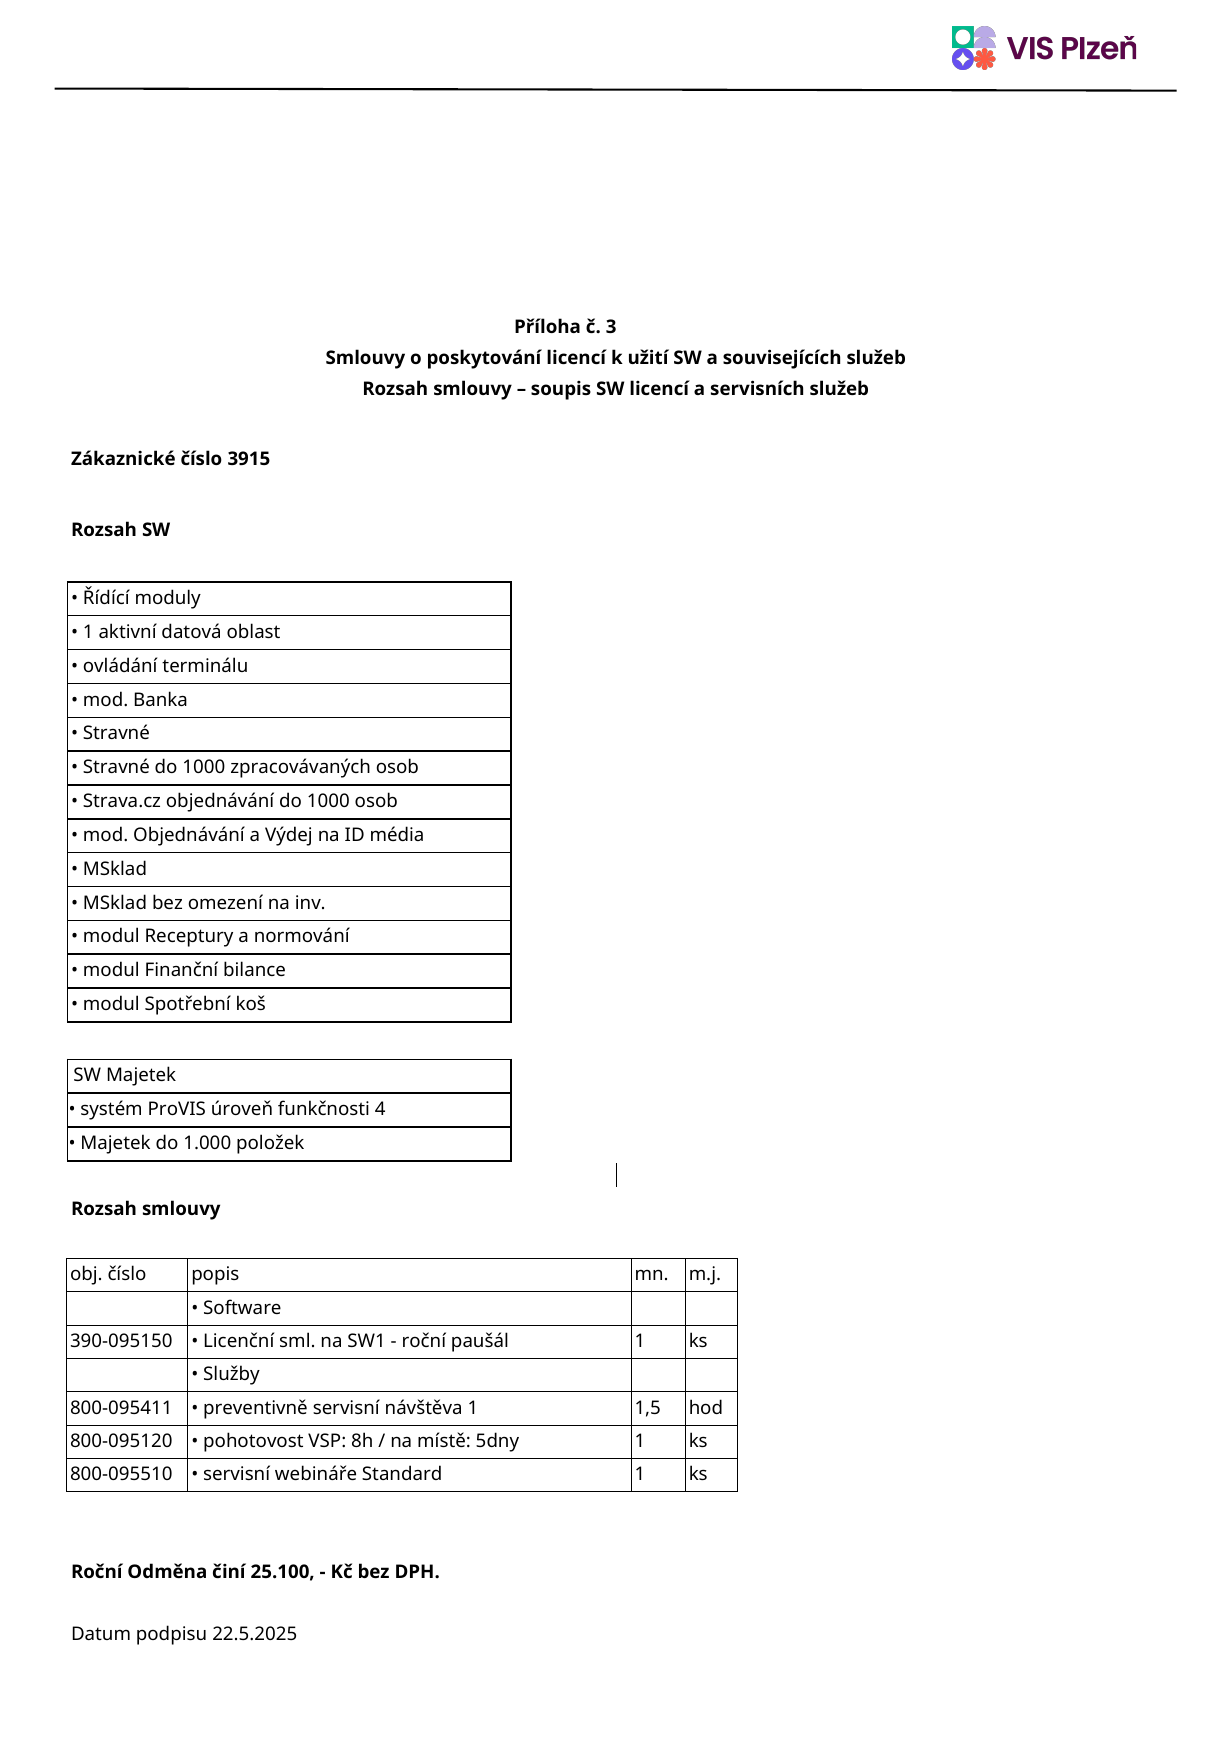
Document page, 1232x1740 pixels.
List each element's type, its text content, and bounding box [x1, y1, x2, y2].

text Zákaznické číslo [71, 445, 1160, 471]
table_header SW Majetek [68, 1060, 510, 1092]
text Příloha č. [71, 313, 1160, 338]
table_cell hod [686, 1392, 737, 1424]
table_cell [686, 1292, 737, 1324]
table_cell [67, 1359, 187, 1391]
table_header m.j. [686, 1259, 737, 1291]
table_cell 1,5 [632, 1392, 685, 1424]
table_cell • MSklad [68, 853, 510, 886]
text Datum podpisu [71, 1621, 1160, 1646]
table_cell ks [686, 1459, 737, 1491]
table_cell • ovládání terminálu [68, 650, 510, 682]
table_cell [686, 1359, 737, 1391]
table_cell • modul Spotřební koš [68, 989, 510, 1021]
table_cell [67, 1292, 187, 1324]
text Smlouvy o poskytování licencí k užití SW a souvisejících služeb [71, 344, 1160, 369]
table_cell • Majetek do 1.000 položek [68, 1128, 510, 1160]
table_cell 1 [632, 1459, 685, 1491]
table_cell 1 [632, 1426, 685, 1458]
table_cell • mod. Objednávání a Výdej na ID média [68, 820, 510, 852]
table_cell • MSklad bez omezení na inv. [68, 887, 510, 919]
table_cell 800-095120 [67, 1426, 187, 1458]
text Rozsah SW [71, 516, 1160, 541]
text Rozsah smlouvy [71, 1196, 1160, 1221]
table_cell ks [686, 1326, 737, 1358]
table_cell • Služby [188, 1359, 631, 1391]
table_header mn. [632, 1259, 685, 1291]
table_header • Řídící moduly [68, 583, 510, 615]
table_cell • modul Finanční bilance [68, 955, 510, 987]
table_cell • modul Receptury a normování [68, 921, 510, 953]
table_cell • Stravné [68, 718, 510, 750]
table_cell • Software [188, 1292, 631, 1324]
table_cell [632, 1359, 685, 1391]
table_cell • systém ProVIS úroveň funkčnosti 4 [68, 1094, 510, 1126]
table_cell 1 [632, 1326, 685, 1358]
table_header obj. číslo [67, 1259, 187, 1291]
table_cell • Licenční sml. na SW1 - roční paušál [188, 1326, 631, 1358]
table_header popis [188, 1259, 631, 1291]
table_cell • pohotovost VSP: 8h / na místě: 5dny [188, 1426, 631, 1458]
table_cell • preventivně servisní návštěva 1 [188, 1392, 631, 1424]
text Rozsah smlouvy – soupis SW licencí a servisních služeb [71, 375, 1160, 401]
text Roční Odměna činí 25.100, - Kč bez DPH. [71, 1558, 1160, 1584]
table_cell • servisní webináře Standard [188, 1459, 631, 1491]
table_cell • mod. Banka [68, 684, 510, 716]
table_cell • 1 aktivní datová oblast [68, 616, 510, 649]
table_cell [632, 1292, 685, 1324]
table_cell 390-095150 [67, 1326, 187, 1358]
table_cell • Strava.cz objednávání do 1000 osob [68, 786, 510, 818]
picture [952, 26, 1137, 70]
table_cell ks [686, 1426, 737, 1458]
table_cell • Stravné do 1000 zpracovávaných osob [68, 752, 510, 784]
table_cell 800-095510 [67, 1459, 187, 1491]
table_cell 800-095411 [67, 1392, 187, 1424]
